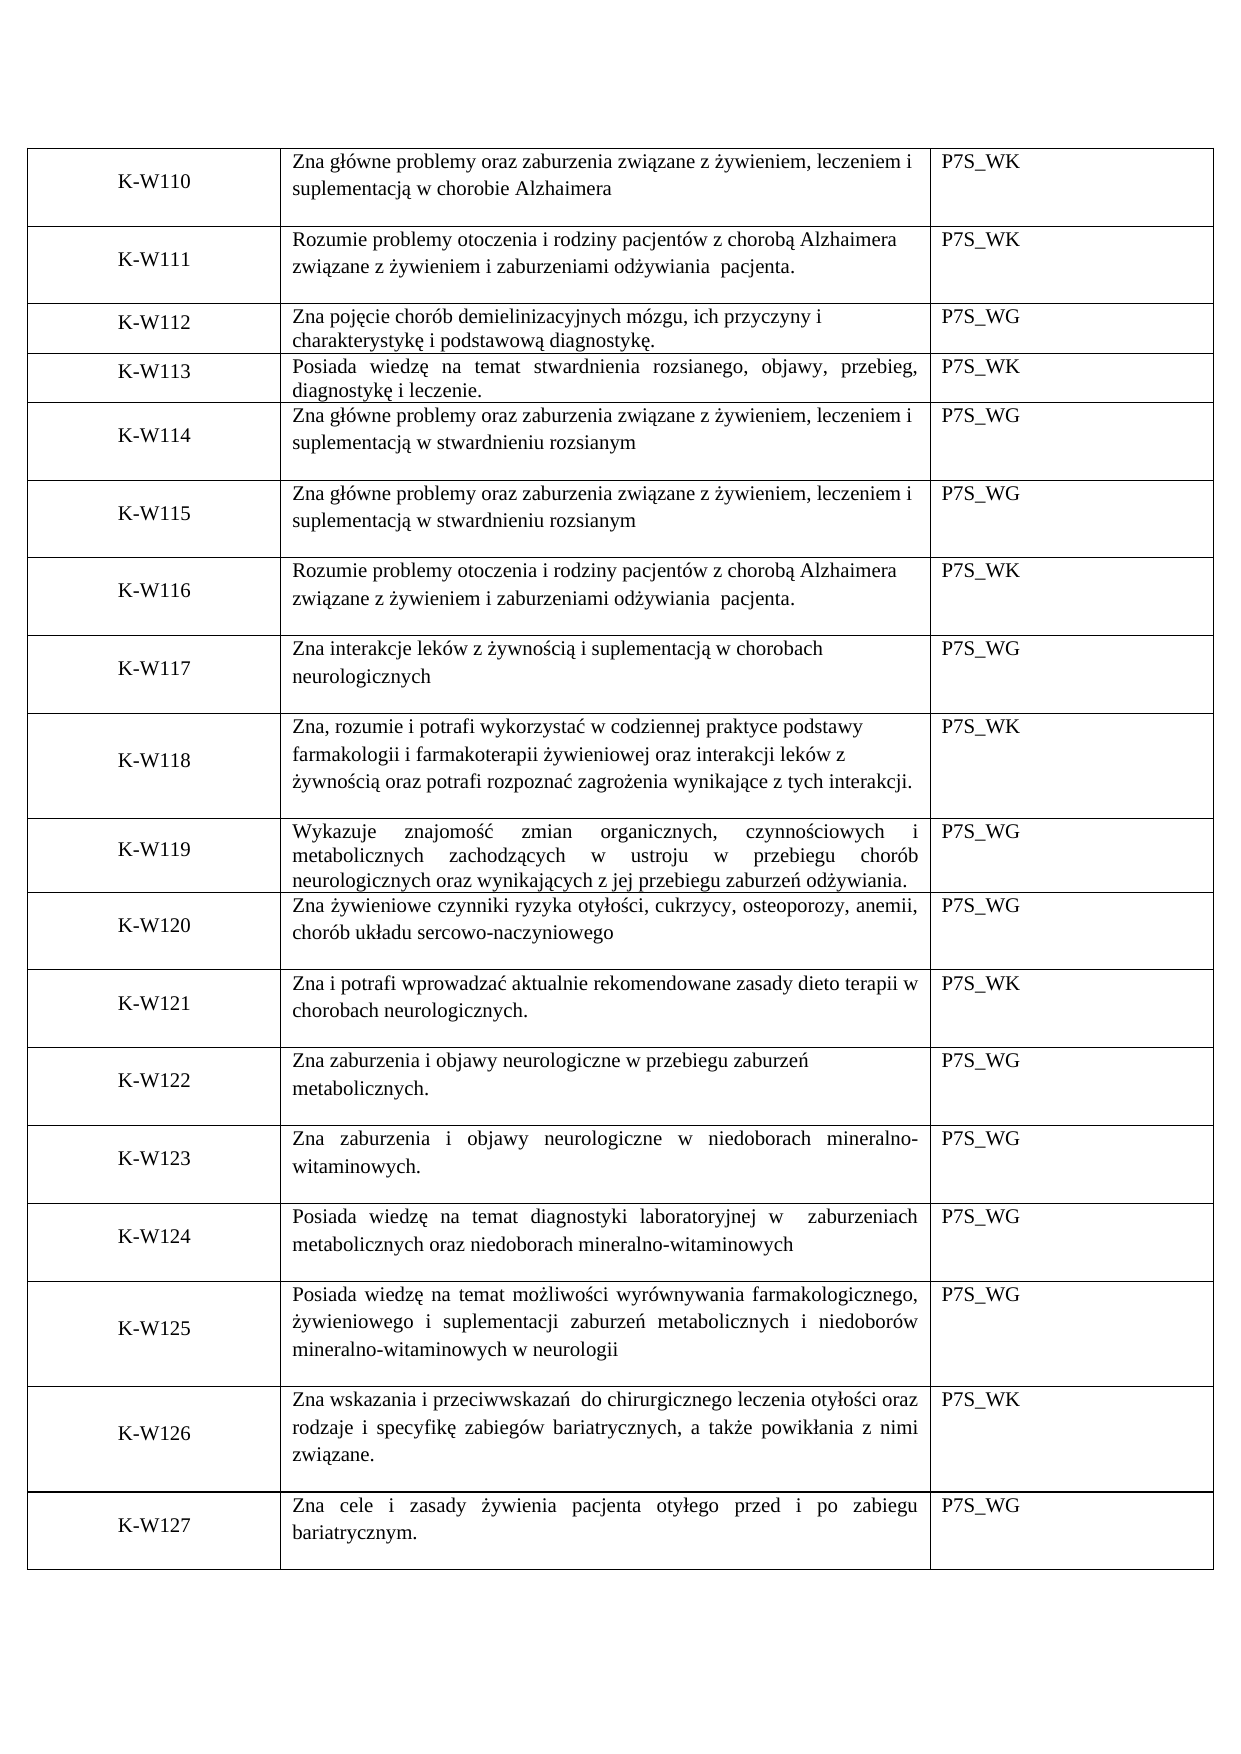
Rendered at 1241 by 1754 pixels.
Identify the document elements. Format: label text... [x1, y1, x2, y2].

table_cell Zna cele i zasady żywienia pacjenta otyłego przed i po zabiegu bariatrycznym. [281, 1493, 930, 1569]
table_cell K-W115 [28, 481, 280, 557]
table_cell Zna główne problemy oraz zaburzenia związane z żywieniem, leczeniem i suplementacją w chorobie Alzhaimera [281, 149, 930, 226]
table_cell Zna główne problemy oraz zaburzenia związane z żywieniem, leczeniem i suplementacją w stwardnieniu rozsianym [281, 481, 930, 557]
table_cell K-W124 [28, 1204, 280, 1281]
table_cell K-W123 [28, 1126, 280, 1203]
table_cell P7S_WK [931, 227, 1213, 303]
table_cell K-W118 [28, 714, 280, 818]
table_cell P7S_WK [931, 714, 1213, 818]
table_cell P7S_WG [931, 893, 1213, 969]
table_cell P7S_WG [931, 481, 1213, 557]
table_cell P7S_WK [931, 558, 1213, 635]
table_cell Posiada wiedzę na temat możliwości wyrównywania farmakologicznego, żywieniowego i suplementacji zaburzeń metabolicznych i niedoborów mineralno-witaminowych w neurologii [281, 1282, 930, 1386]
table_cell Posiada wiedzę na temat stwardnienia rozsianego, objawy, przebieg, diagnostykę i leczenie. [281, 354, 930, 402]
table_cell Rozumie problemy otoczenia i rodziny pacjentów z chorobą Alzhaimera związane z żywieniem i zaburzeniami odżywiania pacjenta. [281, 558, 930, 635]
table_cell K-W114 [28, 403, 280, 479]
table_cell K-W111 [28, 227, 280, 303]
table_cell P7S_WK [931, 354, 1213, 402]
table_cell Zna wskazania i przeciwwskazań do chirurgicznego leczenia otyłości oraz rodzaje i specyfikę zabiegów bariatrycznych, a także powikłania z nimi związane. [281, 1387, 930, 1491]
table_cell P7S_WG [931, 1493, 1213, 1569]
table_cell K-W110 [28, 149, 280, 226]
table_cell Rozumie problemy otoczenia i rodziny pacjentów z chorobą Alzhaimera związane z żywieniem i zaburzeniami odżywiania pacjenta. [281, 227, 930, 303]
table_cell Zna interakcje leków z żywnością i suplementacją w chorobach neurologicznych [281, 636, 930, 713]
table_cell Wykazuje znajomość zmian organicznych, czynnościowych i metabolicznych zachodzących w ustroju w przebiegu chorób neurologicznych oraz wynikających z jej przebiegu zaburzeń odżywiania. [281, 819, 930, 892]
table_cell K-W120 [28, 893, 280, 969]
table_cell K-W112 [28, 304, 280, 352]
table_cell P7S_WG [931, 1282, 1213, 1386]
table_cell Zna, rozumie i potrafi wykorzystać w codziennej praktyce podstawy farmakologii i farmakoterapii żywieniowej oraz interakcji leków z żywnością oraz potrafi rozpoznać zagrożenia wynikające z tych interakcji. [281, 714, 930, 818]
table_cell K-W119 [28, 819, 280, 892]
table_cell Zna główne problemy oraz zaburzenia związane z żywieniem, leczeniem i suplementacją w stwardnieniu rozsianym [281, 403, 930, 479]
table_cell P7S_WK [931, 1387, 1213, 1491]
table_cell K-W127 [28, 1493, 280, 1569]
table_cell P7S_WG [931, 636, 1213, 713]
table_cell K-W113 [28, 354, 280, 402]
table_cell K-W117 [28, 636, 280, 713]
table_cell P7S_WG [931, 1126, 1213, 1203]
table_cell K-W116 [28, 558, 280, 635]
table_cell P7S_WK [931, 970, 1213, 1047]
table_cell Posiada wiedzę na temat diagnostyki laboratoryjnej w zaburzeniach metabolicznych oraz niedoborach mineralno-witaminowych [281, 1204, 930, 1281]
table_cell Zna i potrafi wprowadzać aktualnie rekomendowane zasady dieto terapii w chorobach neurologicznych. [281, 970, 930, 1047]
table_cell Zna zaburzenia i objawy neurologiczne w przebiegu zaburzeń metabolicznych. [281, 1048, 930, 1125]
table_cell K-W122 [28, 1048, 280, 1125]
table_cell P7S_WG [931, 1048, 1213, 1125]
table_cell Zna zaburzenia i objawy neurologiczne w niedoborach mineralno-witaminowych. [281, 1126, 930, 1203]
table_cell P7S_WG [931, 1204, 1213, 1281]
table_cell P7S_WG [931, 819, 1213, 892]
table_cell Zna żywieniowe czynniki ryzyka otyłości, cukrzycy, osteoporozy, anemii, chorób układu sercowo-naczyniowego [281, 893, 930, 969]
table_cell Zna pojęcie chorób demielinizacyjnych mózgu, ich przyczyny i charakterystykę i podstawową diagnostykę. [281, 304, 930, 352]
table_cell K-W125 [28, 1282, 280, 1386]
table_cell P7S_WK [931, 149, 1213, 226]
table_cell P7S_WG [931, 304, 1213, 352]
table_cell P7S_WG [931, 403, 1213, 479]
table_cell K-W121 [28, 970, 280, 1047]
table_cell K-W126 [28, 1387, 280, 1491]
